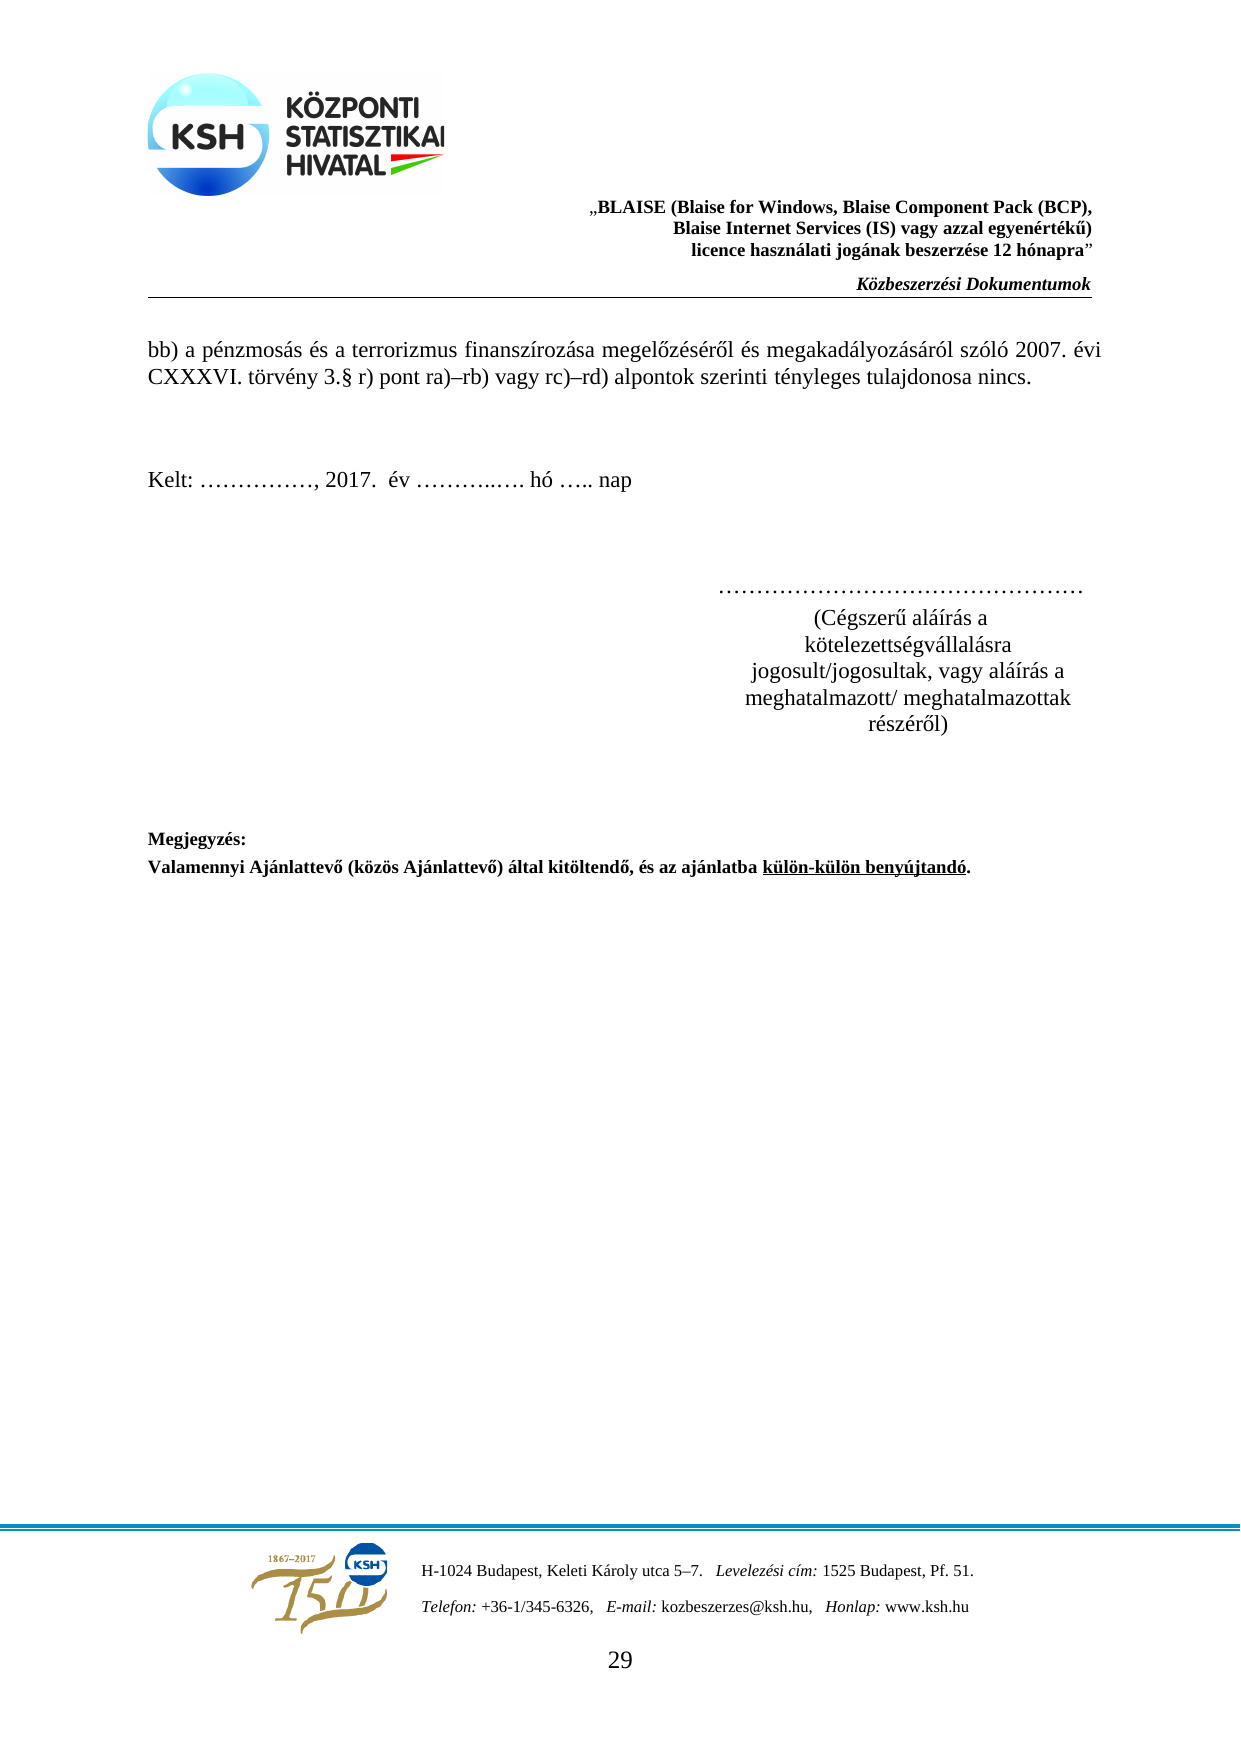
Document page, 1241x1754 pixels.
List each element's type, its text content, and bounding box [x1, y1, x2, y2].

text ………………………………………… [709, 572, 1092, 598]
text Valamennyi Ajánlattevő (közös Ajánlattevő) által kitöltendő, és az ajánlatba külön-külön benyújtandó. [148, 856, 1102, 877]
picture [251, 1543, 388, 1634]
text Megjegyzés: [148, 828, 1102, 849]
picture [147, 73, 445, 196]
text bb) a pénzmosás és a terrorizmus finanszírozása megelőzéséről és megakadályozásáról szóló 2007. évi CXXXVI. törvény 3.§ r) pont ra)–rb) vagy rc)–rd) alpontok szerinti tényleges tulajdonosa nincs. [148, 336, 1104, 389]
text Kelt: ……………, 2017. év ………..…. hó ….. nap [148, 467, 1092, 493]
text (Cégszerű aláírás a kötelezettségvállalásra jogosult/jogosultak, vagy aláírás a meghatalmazott/ meghatalmazottak részéről) [709, 604, 1092, 736]
